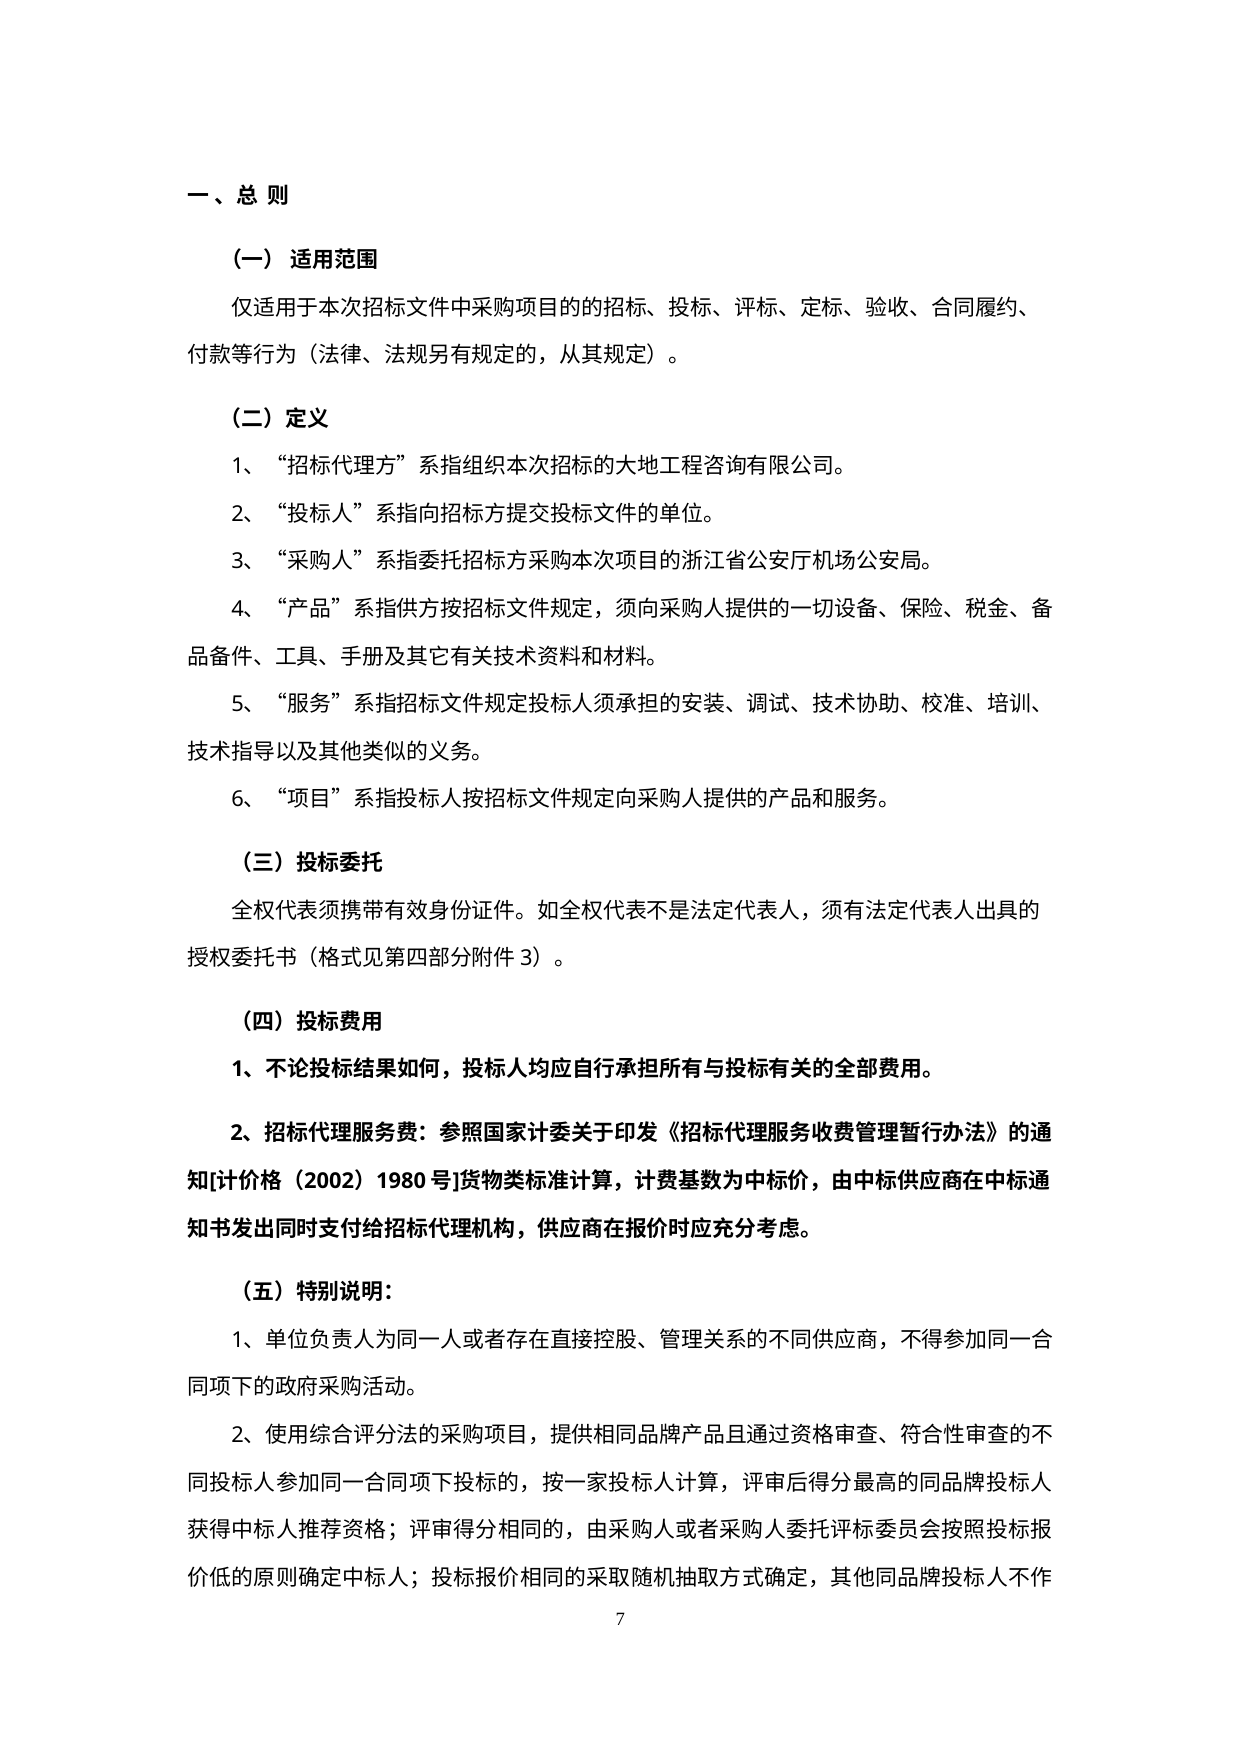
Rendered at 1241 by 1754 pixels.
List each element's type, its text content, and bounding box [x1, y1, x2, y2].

text 一 、总 则 [187, 178, 1053, 210]
text 1、“招标代理方”系指组织本次招标的大地工程咨询有限公司。 [187, 448, 1053, 480]
text （一） 适用范围 [187, 242, 1053, 274]
text 全权代表须携带有效身份证件。如全权代表不是法定代表人，须有法定代表人出具的授权委托书（格式见第四部分附件3）。 [187, 893, 1053, 972]
text 2、招标代理服务费：参照国家计委关于印发《招标代理服务收费管理暂行办法》的通知[计价格（2002）1980号]货物类标准计算，计费基数为中标价，由中标供应商在中标通知书发出同时支付给招标代理机构，供应商在报价时应充分考虑。 [187, 1115, 1053, 1242]
text （四）投标费用 [187, 1004, 1053, 1036]
text （三）投标委托 [187, 845, 1053, 877]
text （二）定义 [187, 401, 1053, 432]
text 仅适用于本次招标文件中采购项目的的招标、投标、评标、定标、验收、合同履约、付款等行为（法律、法规另有规定的，从其规定）。 [187, 289, 1053, 369]
text （五）特别说明： [187, 1274, 1053, 1306]
text 4、“产品”系指供方按招标文件规定，须向采购人提供的一切设备、保险、税金、备品备件、工具、手册及其它有关技术资料和材料。 [187, 591, 1053, 670]
text 2、“投标人”系指向招标方提交投标文件的单位。 [187, 496, 1053, 528]
text 3、“采购人”系指委托招标方采购本次项目的浙江省公安厅机场公安局。 [187, 543, 1053, 575]
text 5、“服务”系指招标文件规定投标人须承担的安装、调试、技术协助、校准、培训、技术指导以及其他类似的义务。 [187, 686, 1053, 765]
text 1、不论投标结果如何，投标人均应自行承担所有与投标有关的全部费用。 [187, 1051, 1053, 1083]
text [187, 1417, 1053, 1591]
text 1、单位负责人为同一人或者存在直接控股、管理关系的不同供应商，不得参加同一合同项下的政府采购活动。 [187, 1322, 1053, 1401]
text 6、“项目”系指投标人按招标文件规定向采购人提供的产品和服务。 [187, 781, 1053, 813]
